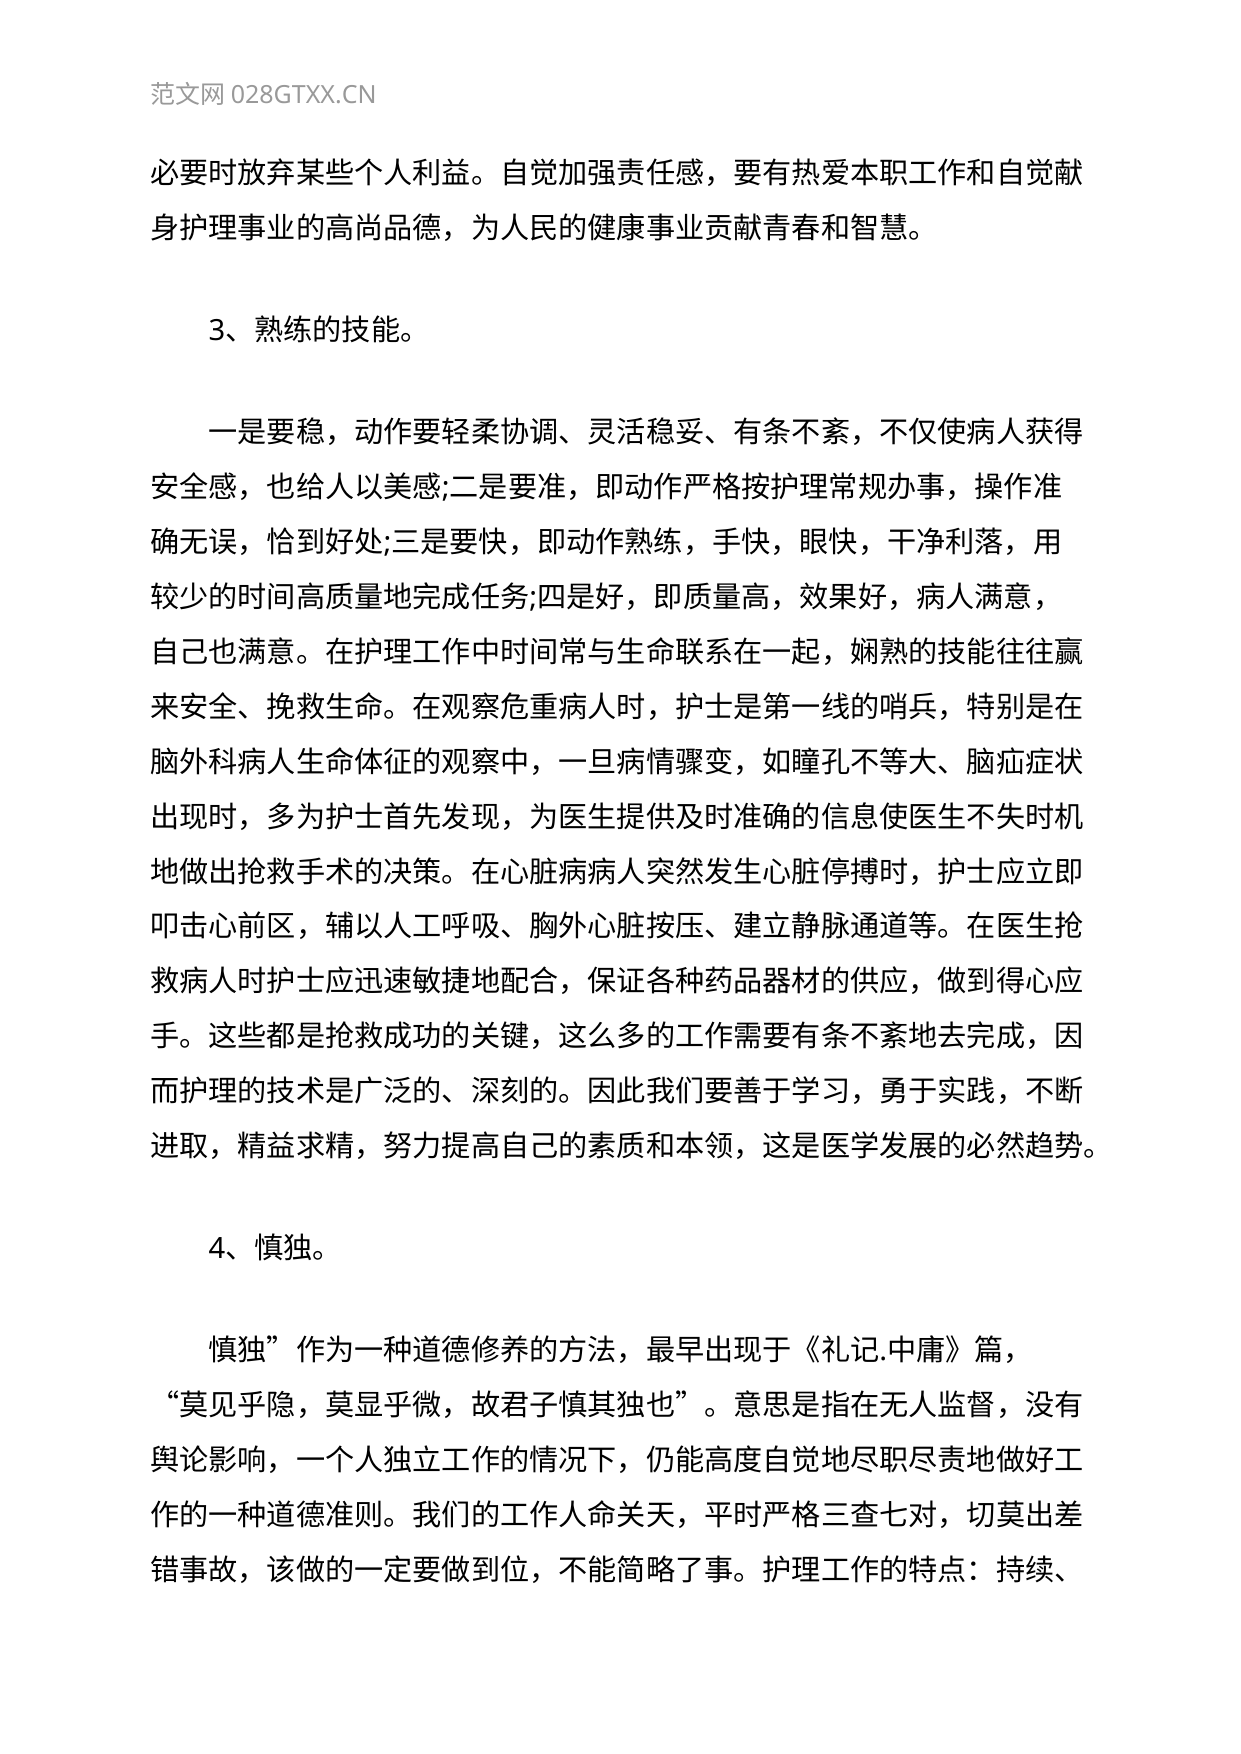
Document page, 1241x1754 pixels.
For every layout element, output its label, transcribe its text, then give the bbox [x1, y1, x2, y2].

text 4、慎独。 [150, 1224, 1090, 1267]
text 3、熟练的技能。 [150, 307, 1090, 349]
text 一是要稳，动作要轻柔协调、灵活稳妥、有条不紊，不仅使病人获得安全感，也给人以美感;二是要准，即动作严格按护理常规办事，操作准确无误，恰到好处;三是要快，即动作熟练，手快，眼快，干净利落，用较少的时间高质量地完成任务;四是好，即质量高，效果好，病人满意，自己也满意。在护理工作中时间常与生命联系在一起，娴熟的技能往往赢来安全、挽救生命。在观察危重病人时，护士是第一线的哨兵，特别是在脑外科病人生命体征的观察中，一旦病情骤变，如瞳孔不等大、脑疝症状出现时，多为护士首先发现，为医生提供及时准确的信息使医生不失时机地做出抢救手术的决策。在心脏病病人突然发生心脏停搏时，护士应立即叩击心前区，辅以人工呼吸、胸外心脏按压、建立静脉通道等。在医生抢救病人时护士应迅速敏捷地配合，保证各种药品器材的供应，做到得心应手。这些都是抢救成功的关键，这么多的工作需要有条不紊地去完成，因而护理的技术是广泛的、深刻的。因此我们要善于学习，勇于实践，不断进取，精益求精，努力提高自己的素质和本领，这是医学发展的必然趋势。 [150, 409, 1090, 1165]
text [150, 1326, 1090, 1588]
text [150, 150, 1090, 247]
